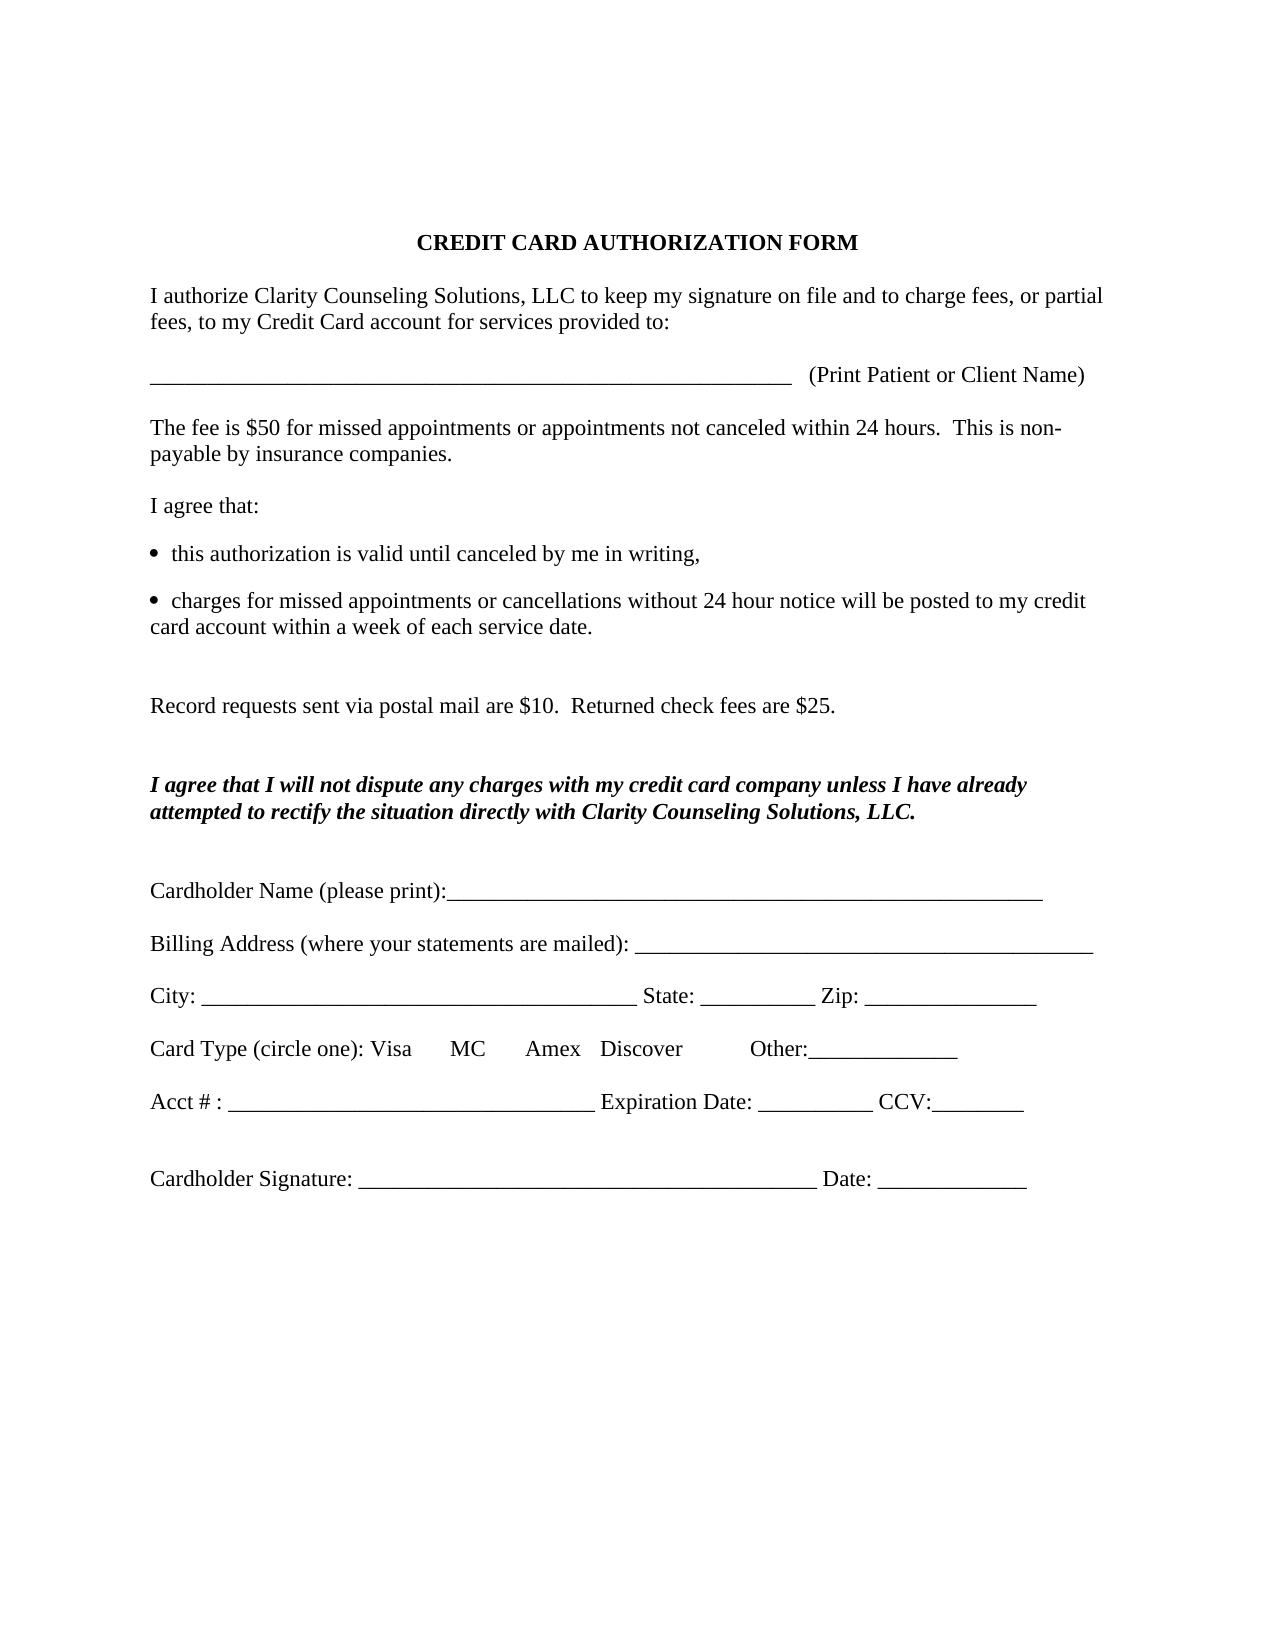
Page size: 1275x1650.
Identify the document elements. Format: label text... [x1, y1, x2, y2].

text Card Type (circle one): Visa MC Amex Discover Other:_____________ [150, 1035, 1125, 1061]
text Acct # : ________________________________ Expiration Date: __________ CCV:________ [150, 1088, 1125, 1114]
text this authorization is valid until canceled by me in writing, [150, 540, 1125, 566]
text ________________________________________________________ (Print Patient or Client Name) [150, 361, 1125, 387]
text Cardholder Name (please print):____________________________________________________ [150, 877, 1125, 903]
text I agree that: [150, 493, 1125, 519]
text charges for missed appointments or cancellations without 24 hour notice will be posted to my credit card account within a week of each service date. [150, 587, 1125, 640]
text The fee is $50 for missed appointments or appointments not canceled within 24 hours. This is non-payable by insurance companies. [150, 413, 1125, 466]
text Record requests sent via postal mail are $10. Returned check fees are $25. [150, 692, 1125, 719]
text Billing Address (where your statements are mailed): ________________________________________ [150, 929, 1125, 956]
text CREDIT CARD AUTHORIZATION FORM [150, 229, 1125, 255]
text I agree that I will not dispute any charges with my credit card company unless I have already attempted to rectify the situation directly with Clarity Counseling Solutions, LLC. [150, 771, 1125, 824]
text I authorize Clarity Counseling Solutions, LLC to keep my signature on file and to charge fees, or partial fees, to my Credit Card account for services provided to: [150, 282, 1125, 334]
text Cardholder Signature: ________________________________________ Date: _____________ [150, 1165, 1125, 1191]
text City: ______________________________________ State: __________ Zip: _______________ [150, 982, 1125, 1009]
